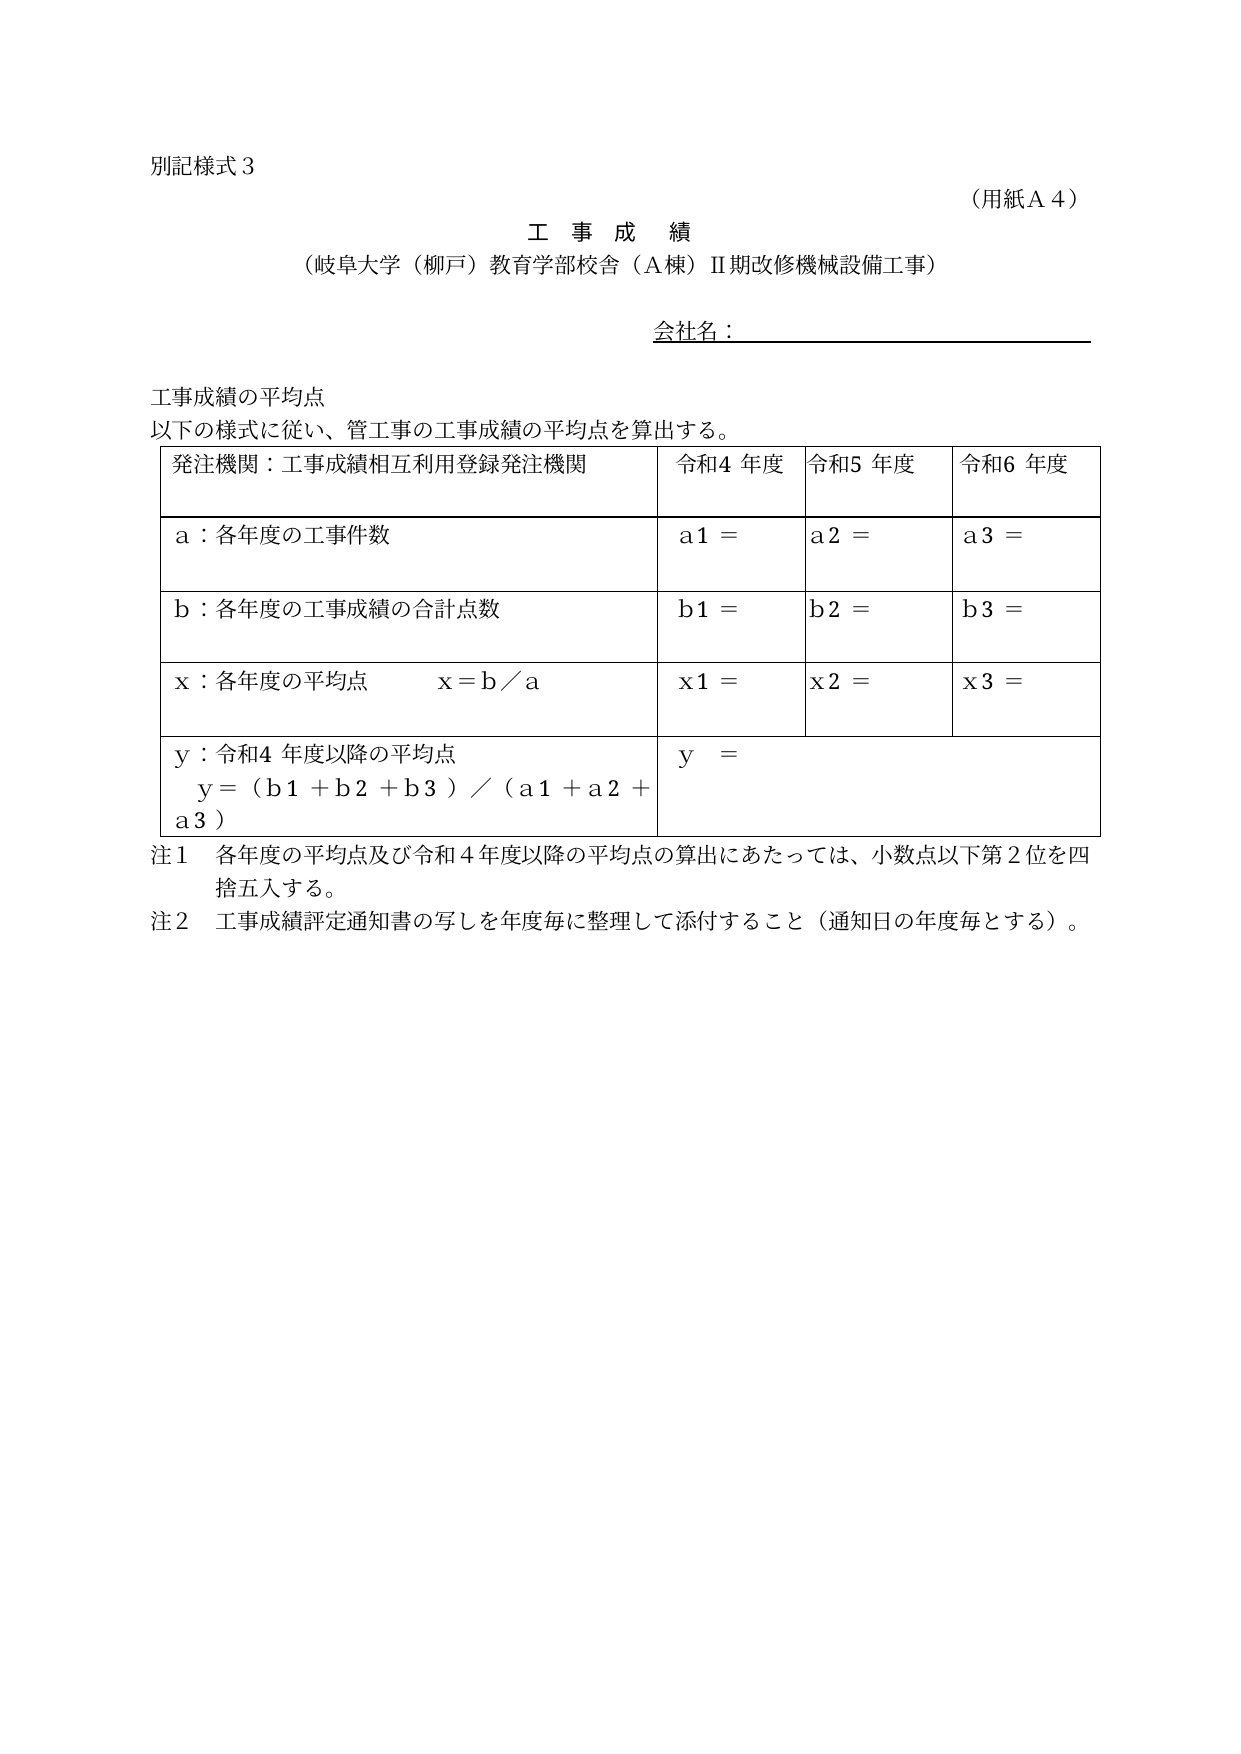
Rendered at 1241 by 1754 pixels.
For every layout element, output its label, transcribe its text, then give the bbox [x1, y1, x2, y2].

text 注２ 工事成績評定通知書の写しを年度毎に整理して添付すること（通知日の年度毎とする）。 [150, 903, 1090, 936]
text 会社名： [150, 314, 1090, 347]
table_header 発注機関：工事成績相互利用登録発注機関 [161, 447, 657, 516]
table_cell ａ2＝ [806, 518, 952, 591]
text （用紙Ａ４） [150, 182, 1090, 215]
table_cell ｘ1＝ [658, 663, 805, 736]
table_cell ｘ：各年度の平均点 ｘ＝ｂ／ａ [161, 663, 657, 736]
text 工事成績 [150, 215, 1090, 248]
table_cell ｂ1＝ [658, 592, 805, 662]
table_header 令和5年度 [806, 447, 952, 516]
table_cell ｂ：各年度の工事成績の合計点数 [161, 592, 657, 662]
table_cell ｙ：令和4年度以降の平均点 ｙ＝（ｂ1＋ｂ2＋ｂ3）／（ａ1＋ａ2＋ａ3） [161, 737, 657, 836]
table_cell ａ3＝ [953, 518, 1100, 591]
text 別記様式３ [150, 149, 1090, 182]
table_cell ｂ3＝ [953, 592, 1100, 662]
table_header 令和6年度 [953, 447, 1100, 516]
table_cell ｂ2＝ [806, 592, 952, 662]
text 以下の様式に従い、管工事の工事成績の平均点を算出する。 [150, 413, 1090, 446]
text 注１ 各年度の平均点及び令和４年度以降の平均点の算出にあたっては、小数点以下第２位を四捨五入する。 [150, 837, 1090, 903]
table_cell ｘ3＝ [953, 663, 1100, 736]
text 工事成績の平均点 [150, 380, 1090, 413]
table_cell ｙ ＝ [658, 737, 1100, 836]
table_cell ｘ2＝ [806, 663, 952, 736]
table_cell ａ1＝ [658, 518, 805, 591]
table_cell ａ：各年度の工事件数 [161, 518, 657, 591]
table_header 令和4年度 [658, 447, 805, 516]
text （岐阜大学（柳戸）教育学部校舎（Ａ棟）Ⅱ期改修機械設備工事） [150, 248, 1090, 281]
